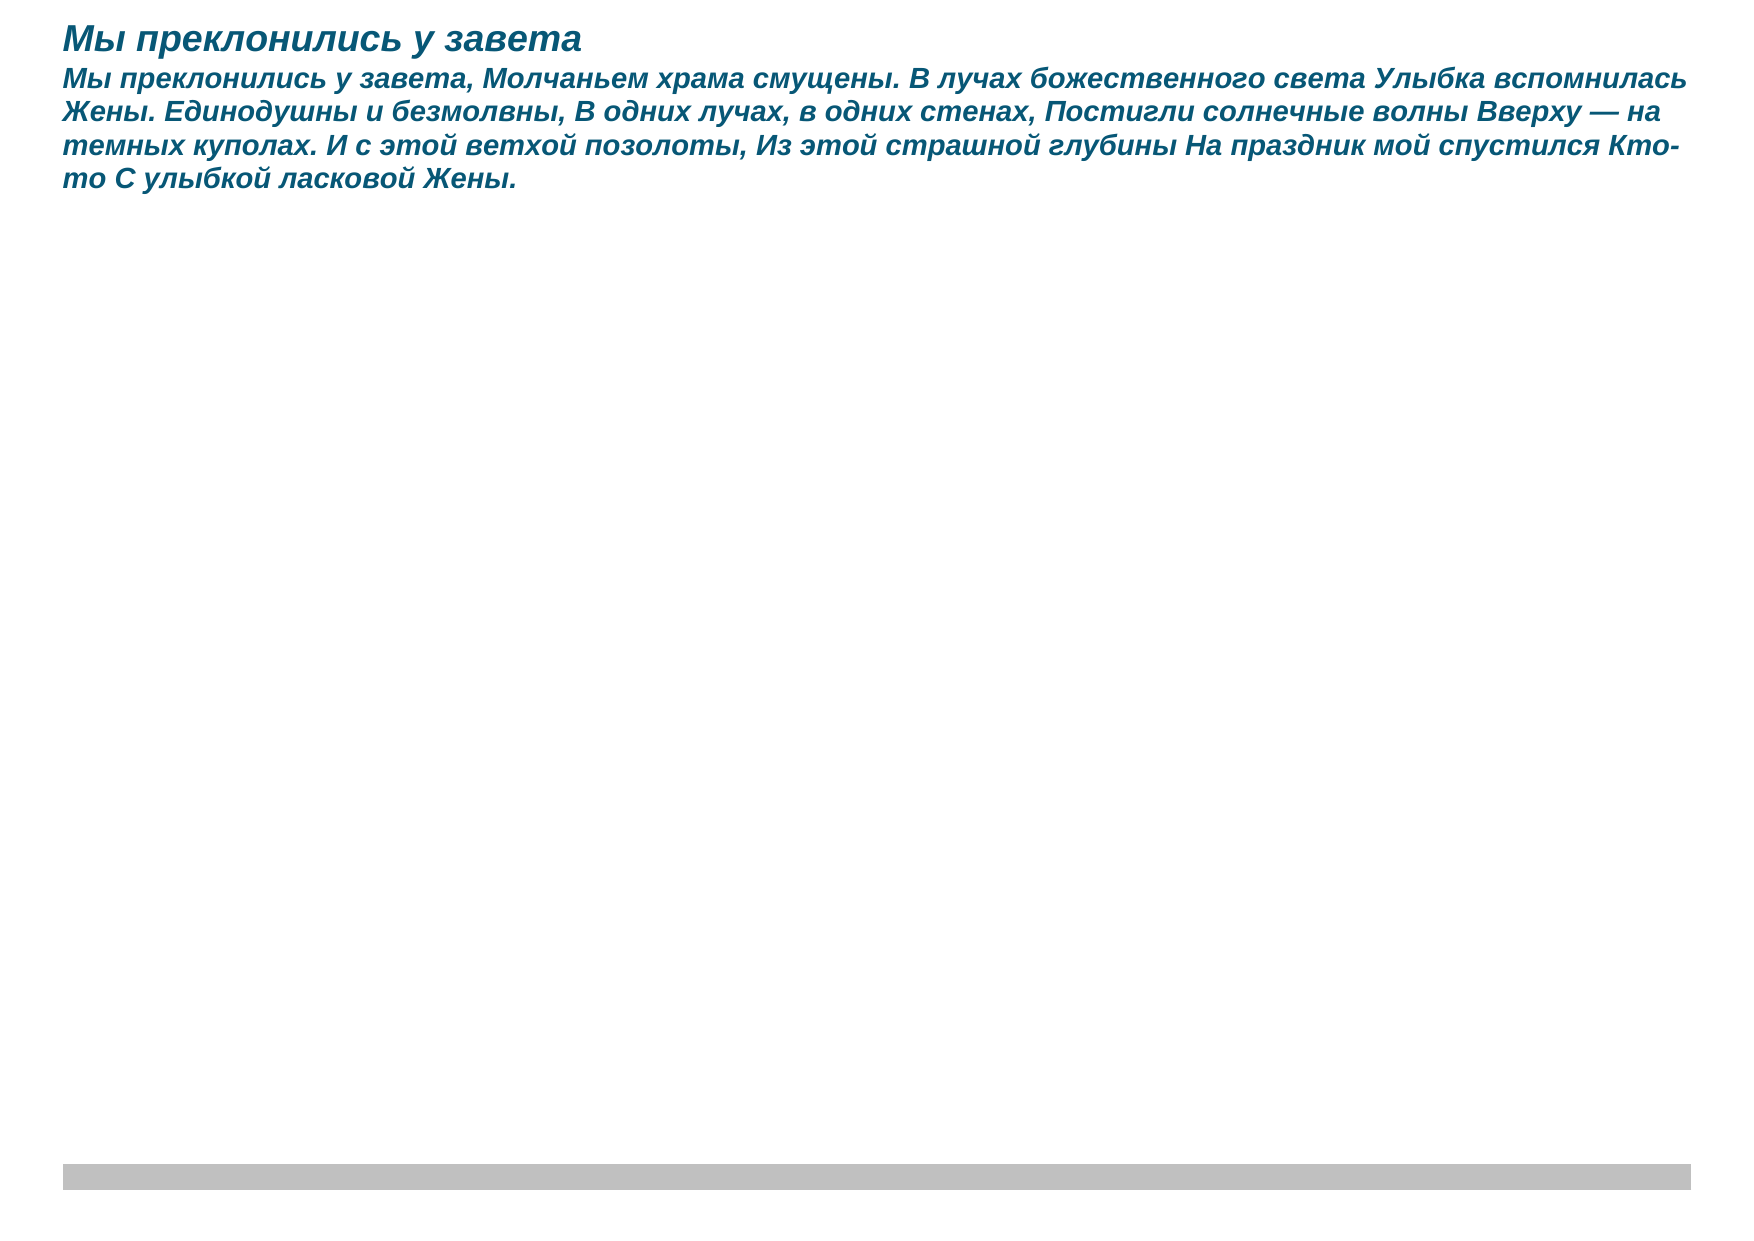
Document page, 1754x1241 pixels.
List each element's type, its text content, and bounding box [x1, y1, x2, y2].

subtitle Мы преклонились у завета [62, 17, 1691, 60]
text Мы преклонились у завета, [62, 61, 1691, 195]
